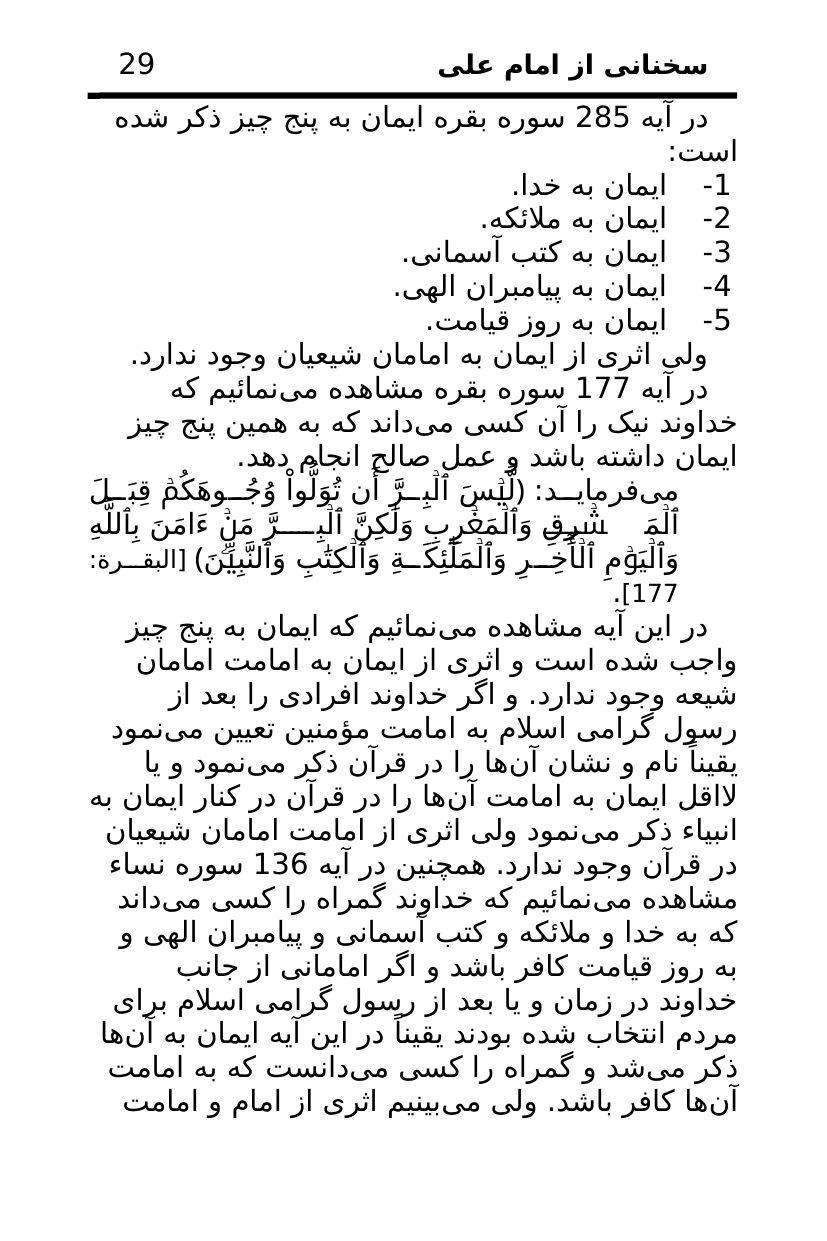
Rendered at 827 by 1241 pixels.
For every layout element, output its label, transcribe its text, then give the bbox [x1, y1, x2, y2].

text در آیه 285 سوره بقره ایمان به پنج چیز ذکر شده است: [89, 100, 738, 168]
list ایمان به روز قیامت. [89, 304, 703, 338]
text ولی اثری از ایمان به امامان شیعیان وجود ندارد. [89, 338, 738, 372]
list ایمان به ملائکه. [89, 202, 703, 236]
text می‌فرماید: ﴿لَّيۡسَ ٱلۡبِرَّ أَن تُوَلُّواْ وُجُوهَكُمۡ قِبَلَ ٱلۡمَشۡرِقِ وَٱلۡمَغۡرِبِ وَلَٰكِنَّ ٱلۡبِرَّ مَنۡ ءَامَنَ بِٱللَّهِ وَٱلۡيَوۡمِ ٱلۡأٓخِرِ وَٱلۡمَلَٰٓئِكَةِ وَٱلۡكِتَٰبِ وَٱلنَّبِيِّ‍ۧنَ﴾ [البقرة: 177]. [89, 473, 679, 609]
text در آیه 177 سوره بقره مشاهده می‌نمائیم که خداوند نیک را آن کسی می‌داند که به همین پنج چیز ایمان داشته باشد و عمل صالح انجام دهد. [89, 372, 738, 473]
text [89, 609, 738, 1119]
list ایمان به خدا. [89, 168, 703, 202]
list ایمان به کتب آسمانی. [89, 236, 703, 270]
list ایمان به پیامبران الهی. [89, 270, 703, 304]
